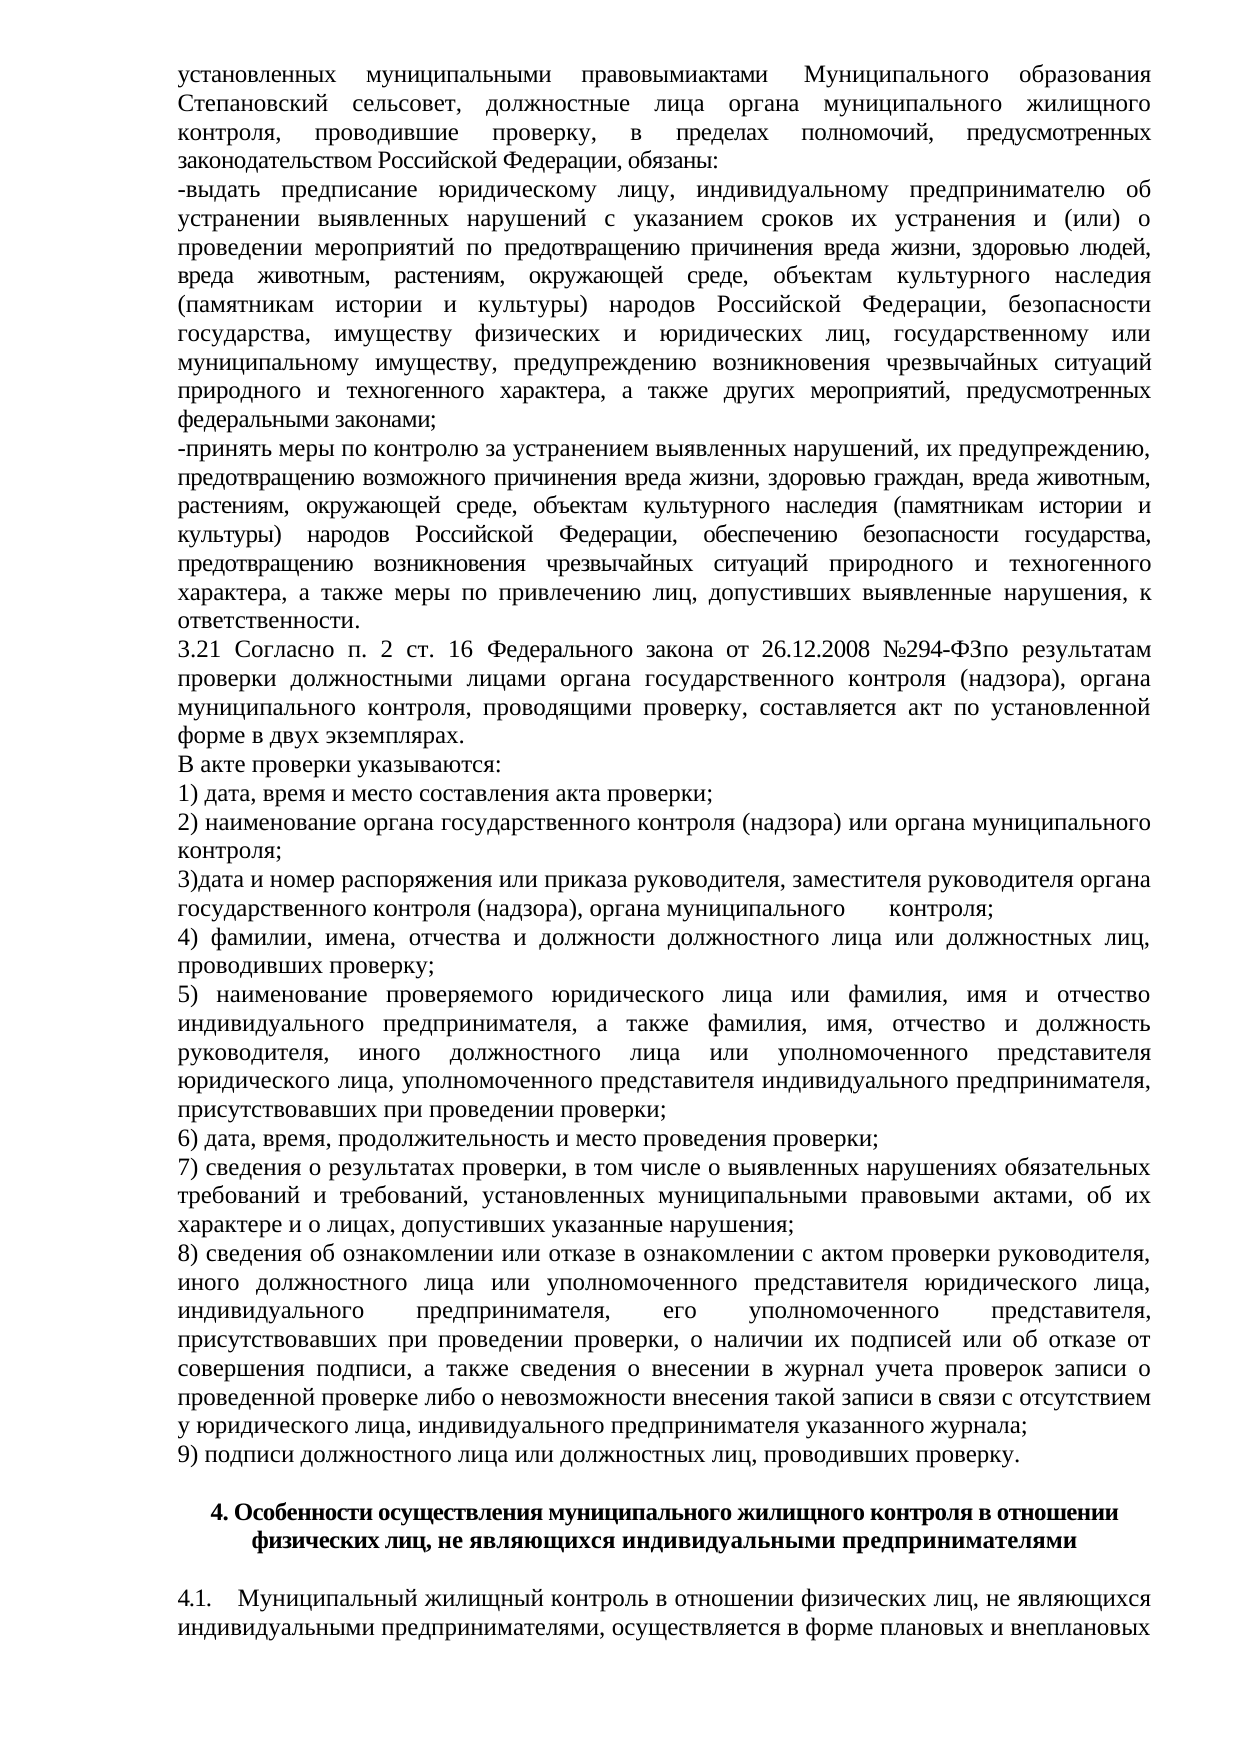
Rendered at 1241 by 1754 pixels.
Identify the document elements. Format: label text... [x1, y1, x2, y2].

text 3.21 Согласно п. 2 ст. 16 Федерального закона от 26.12.2008 №294-ФЗпо результатам проверки должностными лицами органа государственного контроля (надзора), органа муниципального контроля, проводящими проверку, составляется акт по установленной форме в двух экземплярах. [177, 634, 1152, 749]
text 2) наименование органа государственного контроля (надзора) или органа муниципального контроля; [177, 807, 1152, 864]
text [177, 1583, 1152, 1640]
text -выдать предписание юридическому лицу, индивидуальному предпринимателю об устранении выявленных нарушений с указанием сроков их устранения и (или) о проведении мероприятий по предотвращению причинения вреда жизни, здоровью людей, вреда животным, растениям, окружающей среде, объектам культурного наследия (памятникам истории и культуры) народов Российской Федерации, безопасности государства, имуществу физических и юридических лиц, государственному или муниципальному имуществу, предупреждению возникновения чрезвычайных ситуаций природного и техногенного характера, а также других мероприятий, предусмотренных федеральными законами; [177, 174, 1152, 433]
text 1) дата, время и место составления акта проверки; [177, 778, 1152, 807]
text 6) дата, время, продолжительность и место проведения проверки; [177, 1123, 1152, 1152]
text 8) сведения об ознакомлении или отказе в ознакомлении с актом проверки руководителя, иного должностного лица или уполномоченного представителя юридического лица, индивидуального предпринимателя, его уполномоченного представителя, присутствовавших при проведении проверки, о наличии их подписей или об отказе от совершения подписи, а также сведения о внесении в журнал учета проверок записи о проведенной проверке либо о невозможности внесения такой записи в связи с отсутствием у юридического лица, индивидуального предпринимателя указанного журнала; [177, 1238, 1152, 1439]
text -принять меры по контролю за устранением выявленных нарушений, их предупреждению, предотвращению возможного причинения вреда жизни, здоровью граждан, вреда животным, растениям, окружающей среде, объектам культурного наследия (памятникам истории и культуры) народов Российской Федерации, обеспечению безопасности государства, предотвращению возникновения чрезвычайных ситуаций природного и техногенного характера, а также меры по привлечению лиц, допустивших выявленные нарушения, к ответственности. [177, 433, 1152, 634]
text В акте проверки указываются: [177, 749, 1152, 778]
text 4. Особенности осуществления муниципального жилищного контроля в отношении физических лиц, не являющихся индивидуальными предпринимателями [177, 1497, 1152, 1554]
text 7) сведения о результатах проверки, в том числе о выявленных нарушениях обязательных требований и требований, установленных муниципальными правовыми актами, об их характере и о лицах, допустивших указанные нарушения; [177, 1152, 1152, 1238]
text 5) наименование проверяемого юридического лица или фамилия, имя и отчество индивидуального предпринимателя, а также фамилия, имя, отчество и должность руководителя, иного должностного лица или уполномоченного представителя юридического лица, уполномоченного представителя индивидуального предпринимателя, присутствовавших при проведении проверки; [177, 979, 1152, 1123]
text 9) подписи должностного лица или должностных лиц, проводивших проверку. [177, 1439, 1152, 1468]
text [177, 59, 1152, 174]
text 4) фамилии, имена, отчества и должности должностного лица или должностных лиц, проводивших проверку; [177, 922, 1152, 979]
text 3)дата и номер распоряжения или приказа руководителя, заместителя руководителя органа государственного контроля (надзора), органа муниципального контроля; [177, 864, 1152, 922]
